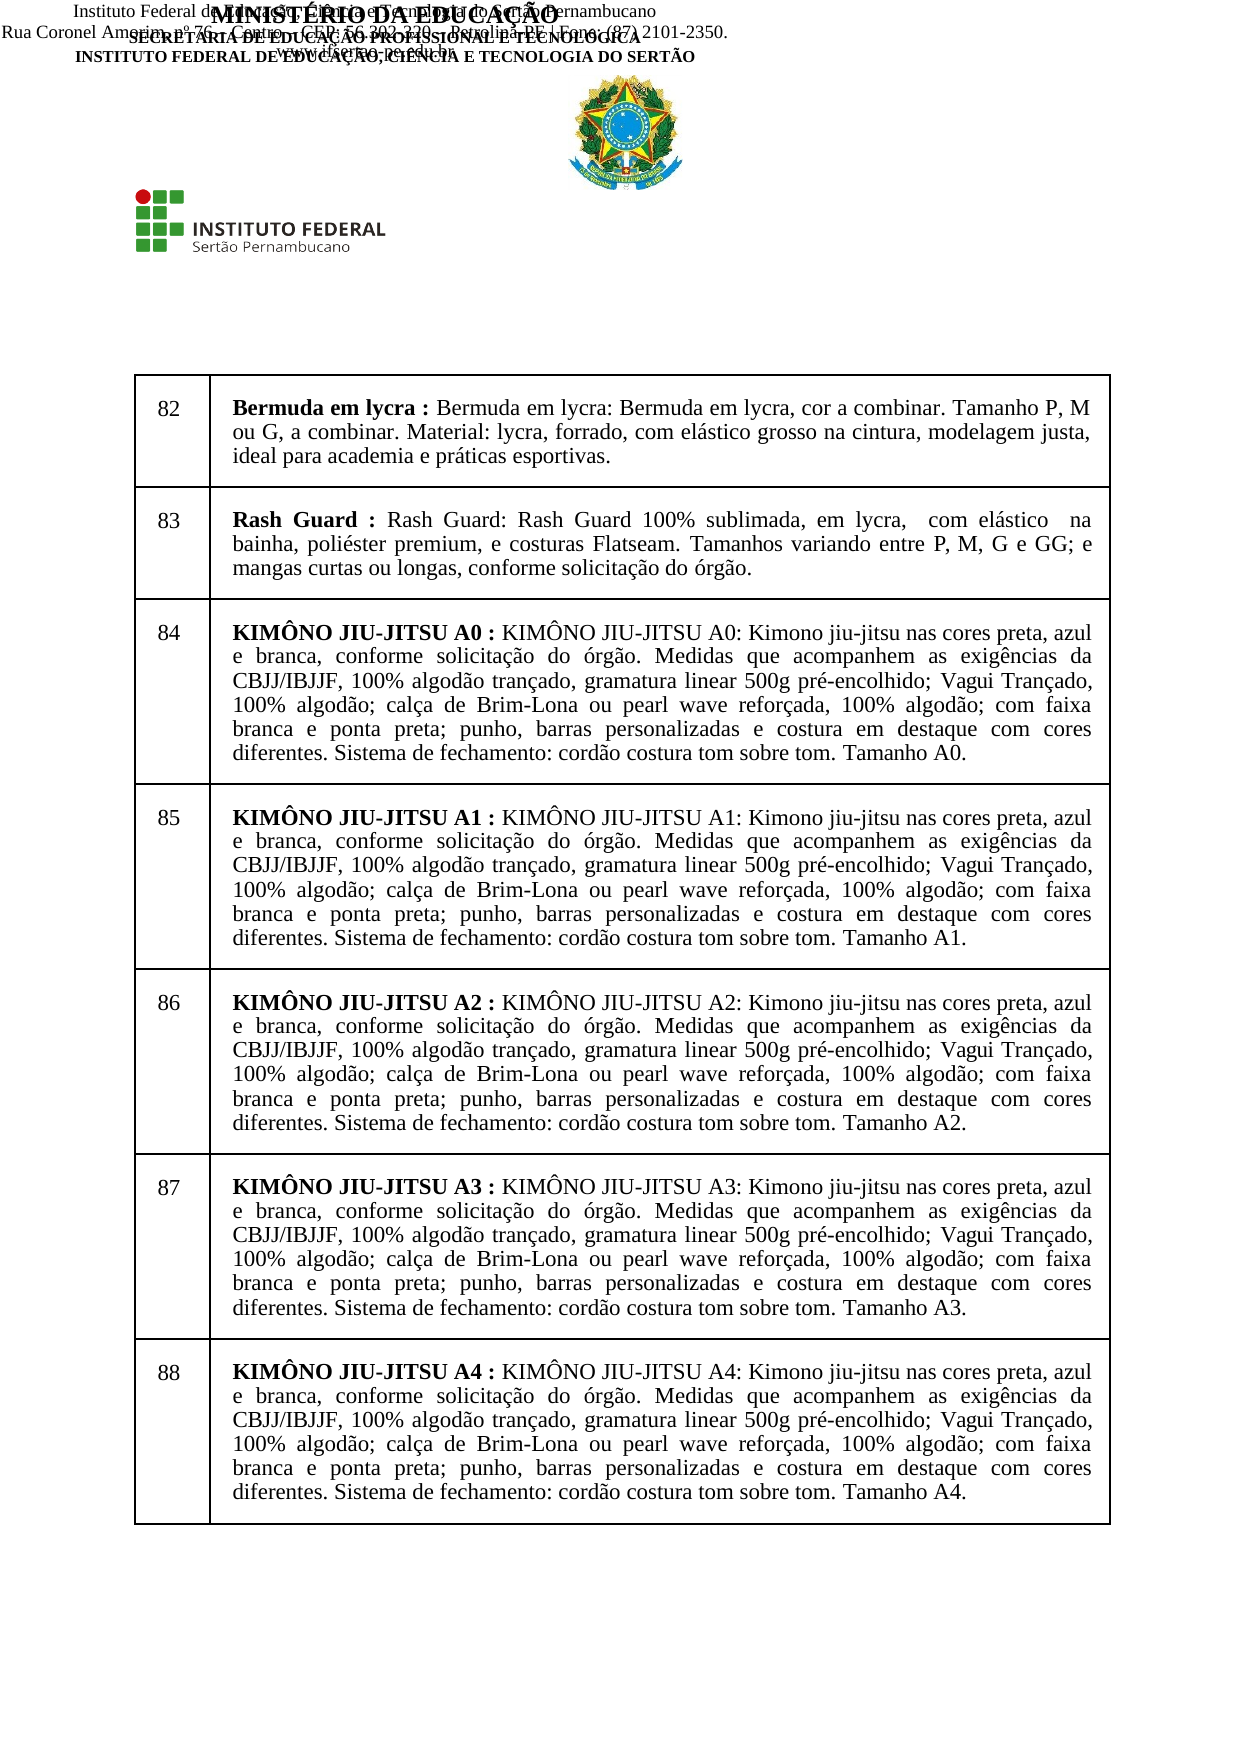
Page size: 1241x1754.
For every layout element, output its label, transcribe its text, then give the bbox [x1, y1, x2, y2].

table_cell Rash Guard : Rash Guard: Rash Guard 100% sublimada, em lycra, com elástico na bainha, poliéster premium, e costuras Flatseam. Tamanhos variando entre P, M, G e GG; e mangas curtas ou longas, conforme solicitação do órgão. [211, 488, 1109, 598]
table_cell KIMÔNO JIU-JITSU A3 : KIMÔNO JIU-JITSU A3: Kimono jiu-jitsu nas cores preta, azul e branca, conforme solicitação do órgão. Medidas que acompanhem as exigências da CBJJ/IBJJF, 100% algodão trançado, gramatura linear 500g pré-encolhido; Vagui Trançado, 100% algodão; calça de Brim-Lona ou pearl wave reforçada, 100% algodão; com faixa branca e ponta preta; punho, barras personalizadas e costura em destaque com cores diferentes. Sistema de fechamento: cordão costura tom sobre tom. Tamanho A3. [211, 1155, 1109, 1338]
table_header Bermuda em lycra : Bermuda em lycra: Bermuda em lycra, cor a combinar. Tamanho P, M ou G, a combinar. Material: lycra, forrado, com elástico grosso na cintura, modelagem justa, ideal para academia e práticas esportivas. [211, 376, 1109, 486]
table_cell 86 [136, 970, 209, 1153]
table_cell 83 [136, 488, 209, 598]
table_cell KIMÔNO JIU-JITSU A4 : KIMÔNO JIU-JITSU A4: Kimono jiu-jitsu nas cores preta, azul e branca, conforme solicitação do órgão. Medidas que acompanhem as exigências da CBJJ/IBJJF, 100% algodão trançado, gramatura linear 500g pré-encolhido; Vagui Trançado, 100% algodão; calça de Brim-Lona ou pearl wave reforçada, 100% algodão; com faixa branca e ponta preta; punho, barras personalizadas e costura em destaque com cores diferentes. Sistema de fechamento: cordão costura tom sobre tom. Tamanho A4. [211, 1340, 1109, 1523]
table_cell 85 [136, 785, 209, 968]
table_cell 87 [136, 1155, 209, 1338]
table_cell KIMÔNO JIU-JITSU A2 : KIMÔNO JIU-JITSU A2: Kimono jiu-jitsu nas cores preta, azul e branca, conforme solicitação do órgão. Medidas que acompanhem as exigências da CBJJ/IBJJF, 100% algodão trançado, gramatura linear 500g pré-encolhido; Vagui Trançado, 100% algodão; calça de Brim-Lona ou pearl wave reforçada, 100% algodão; com faixa branca e ponta preta; punho, barras personalizadas e costura em destaque com cores diferentes. Sistema de fechamento: cordão costura tom sobre tom. Tamanho A2. [211, 970, 1109, 1153]
table_cell KIMÔNO JIU-JITSU A1 : KIMÔNO JIU-JITSU A1: Kimono jiu-jitsu nas cores preta, azul e branca, conforme solicitação do órgão. Medidas que acompanhem as exigências da CBJJ/IBJJF, 100% algodão trançado, gramatura linear 500g pré-encolhido; Vagui Trançado, 100% algodão; calça de Brim-Lona ou pearl wave reforçada, 100% algodão; com faixa branca e ponta preta; punho, barras personalizadas e costura em destaque com cores diferentes. Sistema de fechamento: cordão costura tom sobre tom. Tamanho A1. [211, 785, 1109, 968]
picture [135, 189, 386, 252]
table_cell 84 [136, 600, 209, 783]
table_cell KIMÔNO JIU-JITSU A0 : KIMÔNO JIU-JITSU A0: Kimono jiu-jitsu nas cores preta, azul e branca, conforme solicitação do órgão. Medidas que acompanhem as exigências da CBJJ/IBJJF, 100% algodão trançado, gramatura linear 500g pré-encolhido; Vagui Trançado, 100% algodão; calça de Brim-Lona ou pearl wave reforçada, 100% algodão; com faixa branca e ponta preta; punho, barras personalizadas e costura em destaque com cores diferentes. Sistema de fechamento: cordão costura tom sobre tom. Tamanho A0. [211, 600, 1109, 783]
picture [568, 75, 683, 190]
table_cell 88 [136, 1340, 209, 1523]
table_header 82 [136, 376, 209, 486]
